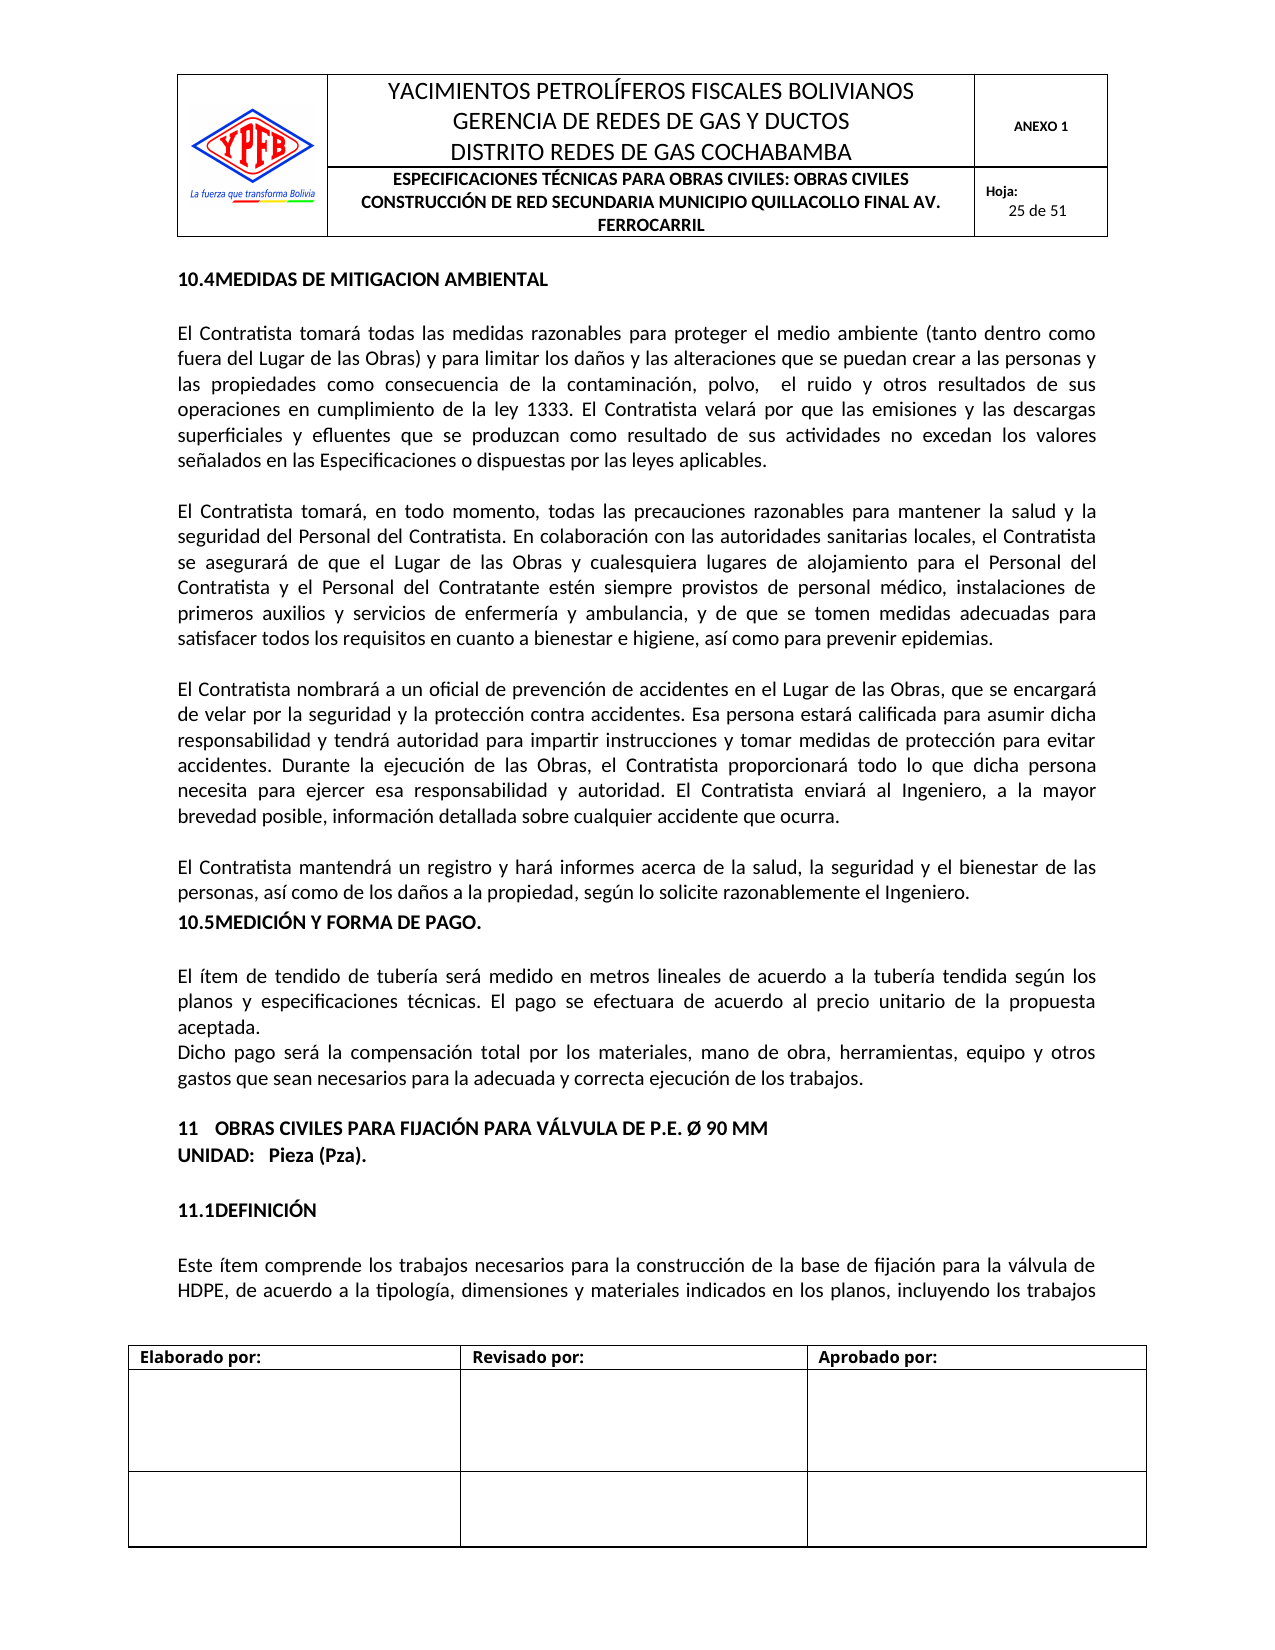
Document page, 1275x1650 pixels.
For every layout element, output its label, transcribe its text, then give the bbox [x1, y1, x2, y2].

text El Contratista tomará, en todo momento, todas las precauciones razonables para mantener la salud y la seguridad del Personal del Contratista. En colaboración con las autoridades sanitarias locales, el Contratista se asegurará de que el Lugar de las Obras y cualesquiera lugares de alojamiento para el Personal del Contratista y el Personal del Contratante estén siempre provistos de personal médico, instalaciones de primeros auxilios y servicios de enfermería y ambulancia, y de que se tomen medidas adecuadas para satisfacer todos los requisitos en cuanto a bienestar e higiene, así como para prevenir epidemias. [177, 498, 1098, 651]
subtitle DEFINICIÓN [177, 1197, 1098, 1223]
picture [188, 103, 316, 208]
text Dicho pago será la compensación total por los materiales, mano de obra, herramientas, equipo y otros gastos que sean necesarios para la adecuada y correcta ejecución de los trabajos. [177, 1039, 1098, 1090]
text El Contratista mantendrá un registro y hará informes acerca de la salud, la seguridad y el bienestar de las personas, así como de los daños a la propiedad, según lo solicite razonablemente el Ingeniero. [177, 854, 1098, 905]
text El Contratista tomará todas las medidas razonables para proteger el medio ambiente (tanto dentro como fuera del Lugar de las Obras) y para limitar los daños y las alteraciones que se puedan crear a las personas y las propiedades como consecuencia de la contaminación, polvo, el ruido y otros resultados de sus operaciones en cumplimiento de la ley 1333. El Contratista velará por que las emisiones y las descargas superficiales y efluentes que se produzcan como resultado de sus actividades no excedan los valores señalados en las Especificaciones o dispuestas por las leyes aplicables. [177, 320, 1098, 473]
subtitle MEDIDAS DE MITIGACION AMBIENTAL [177, 266, 1098, 291]
text El ítem de tendido de tubería será medido en metros lineales de acuerdo a la tubería tendida según los planos y especificaciones técnicas. El pago se efectuara de acuerdo al precio unitario de la propuesta aceptada. [177, 963, 1098, 1039]
text UNIDAD: Pieza (Pza). [177, 1142, 1098, 1168]
subtitle MEDICIÓN Y FORMA DE PAGO. [177, 909, 1098, 934]
subtitle OBRAS CIVILES PARA FIJACIÓN PARA VÁLVULA DE P.E. Ø 90 MM [177, 1115, 1098, 1141]
text El Contratista nombrará a un oficial de prevención de accidentes en el Lugar de las Obras, que se encargará de velar por la seguridad y la protección contra accidentes. Esa persona estará calificada para asumir dicha responsabilidad y tendrá autoridad para impartir instrucciones y tomar medidas de protección para evitar accidentes. Durante la ejecución de las Obras, el Contratista proporcionará todo lo que dicha persona necesita para ejercer esa responsabilidad y autoridad. El Contratista enviará al Ingeniero, a la mayor brevedad posible, información detallada sobre cualquier accidente que ocurra. [177, 676, 1098, 828]
